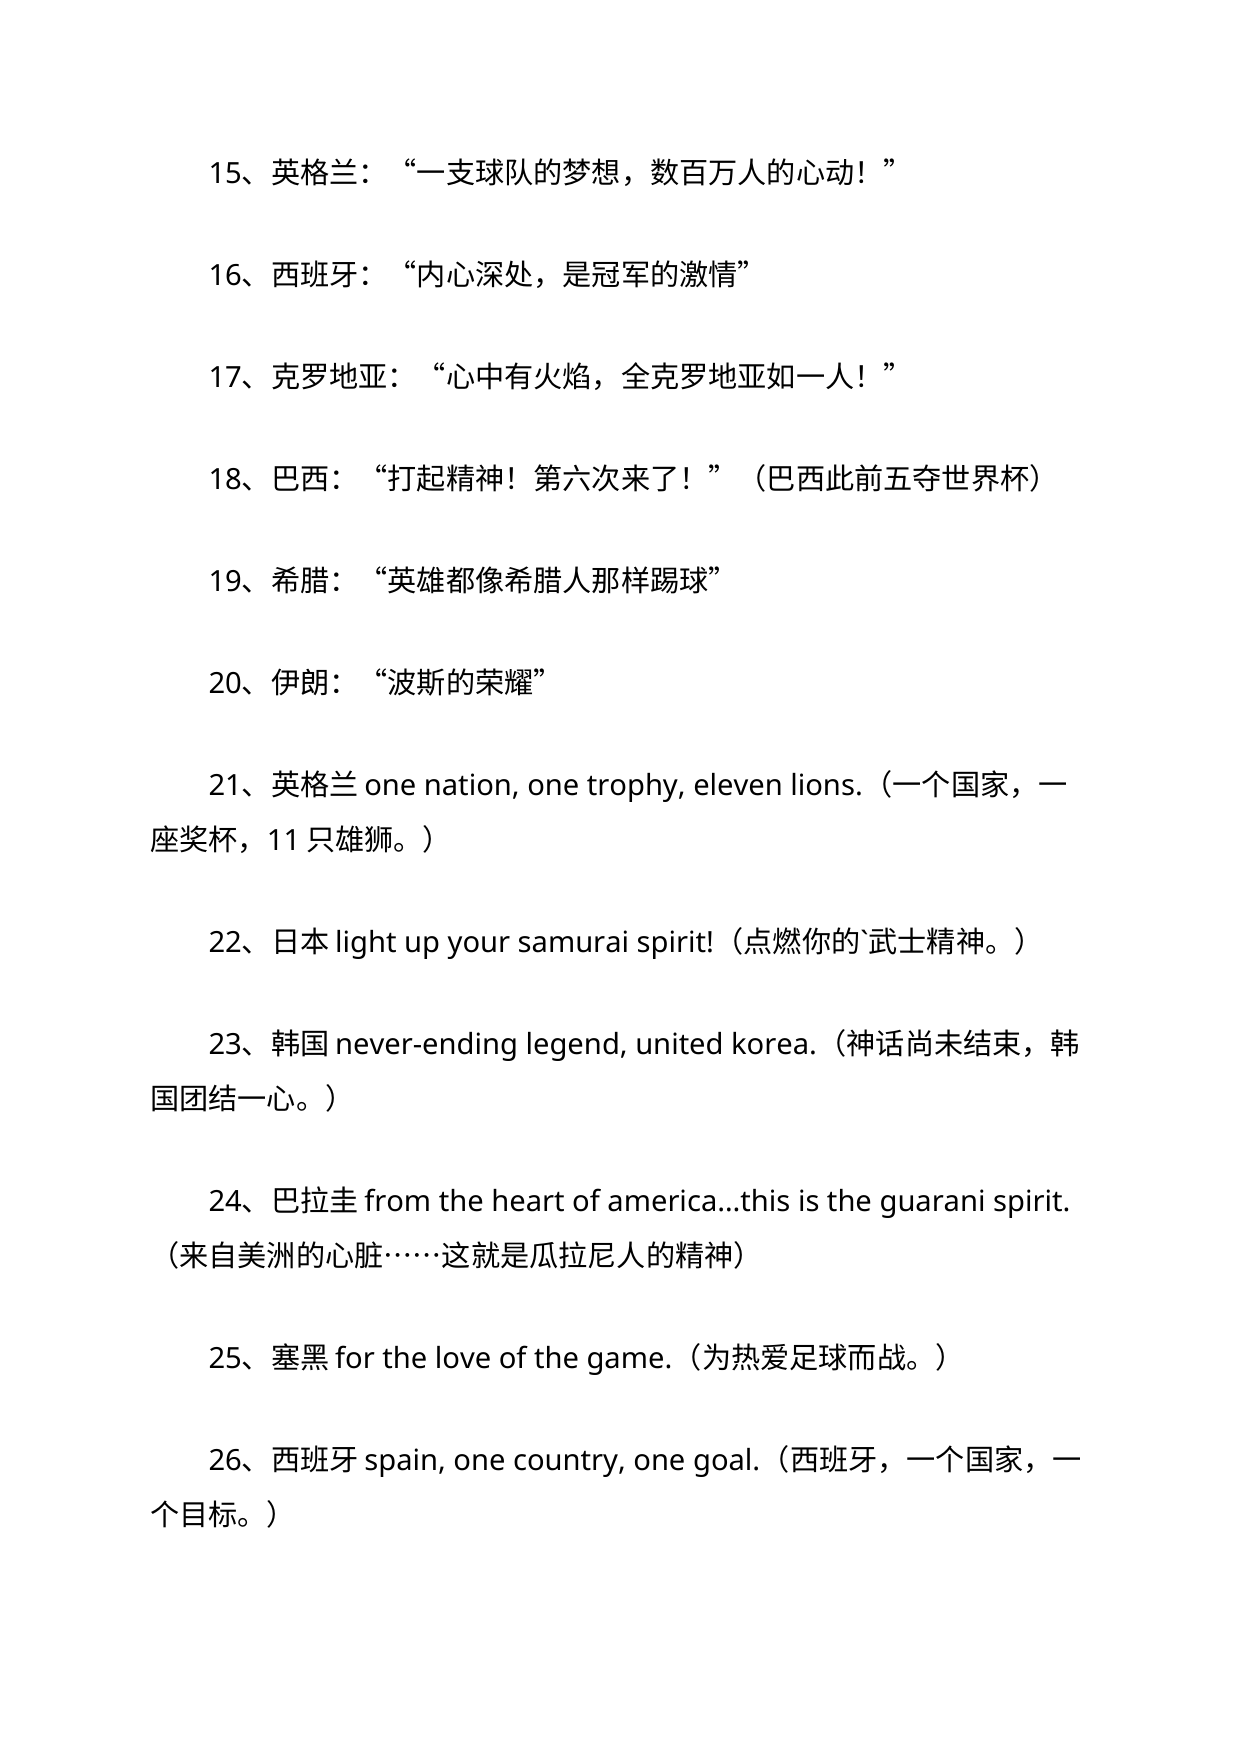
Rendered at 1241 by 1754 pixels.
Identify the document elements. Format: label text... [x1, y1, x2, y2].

text 15、英格兰：“一支球队的梦想，数百万人的心动！” [150, 150, 1090, 192]
text 20、伊朗：“波斯的荣耀” [150, 660, 1090, 702]
text 17、克罗地亚：“心中有火焰，全克罗地亚如一人！” [150, 354, 1090, 396]
text 25、塞黑for the love of the game.（为热爱足球而战。） [150, 1334, 1090, 1377]
text 19、希腊：“英雄都像希腊人那样踢球” [150, 558, 1090, 600]
text 16、西班牙：“内心深处，是冠军的激情” [150, 252, 1090, 294]
text 26、西班牙spain, one country, one goal.（西班牙，一个国家，一个目标。） [150, 1436, 1090, 1534]
text 21、英格兰one nation, one trophy, eleven lions.（一个国家，一座奖杯，11只雄狮。） [150, 762, 1090, 859]
text 23、韩国never-ending legend, united korea.（神话尚未结束，韩国团结一心。） [150, 1021, 1090, 1118]
text 18、巴西：“打起精神！第六次来了！”（巴西此前五夺世界杯） [150, 456, 1090, 498]
text 22、日本light up your samurai spirit!（点燃你的`武士精神。） [150, 919, 1090, 961]
text 24、巴拉圭from the heart of america…this is the guarani spirit.（来自美洲的心脏……这就是瓜拉尼人的精神） [150, 1178, 1090, 1275]
